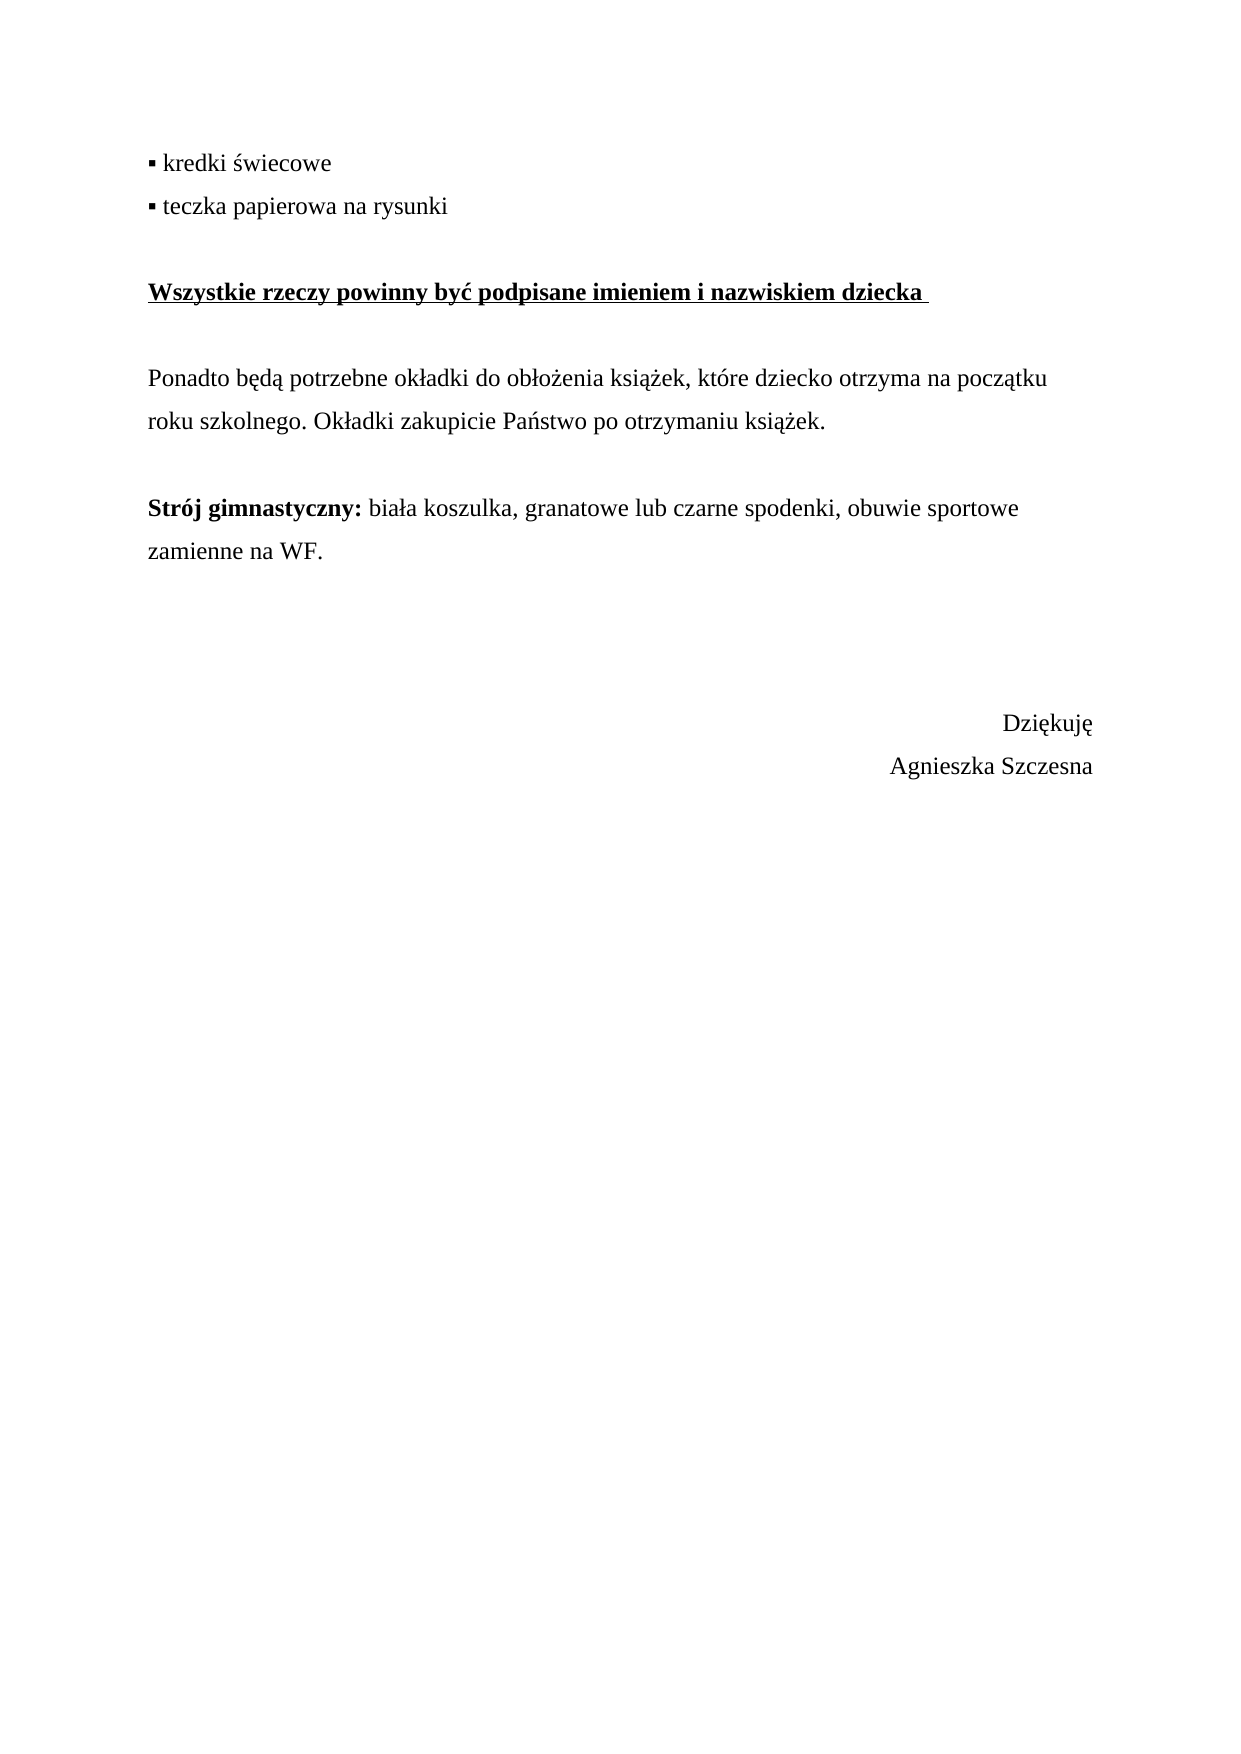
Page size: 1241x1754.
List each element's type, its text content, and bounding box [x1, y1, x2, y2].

text Dziękuję [148, 708, 1093, 737]
text Ponadto będą potrzebne okładki do obłożenia książek, które dziecko otrzyma na początku roku szkolnego. Okładki zakupicie Państwo po otrzymaniu książek. [148, 363, 1093, 435]
text ▪ kredki świecowe [148, 148, 1093, 176]
text Wszystkie rzeczy powinny być podpisane imieniem i nazwiskiem dziecka [148, 277, 1093, 306]
text Agnieszka Szczesna [148, 751, 1093, 780]
text ▪ teczka papierowa na rysunki [148, 191, 1093, 219]
text Strój gimnastyczny: biała koszulka, granatowe lub czarne spodenki, obuwie sportowe zamienne na WF. [148, 493, 1093, 564]
